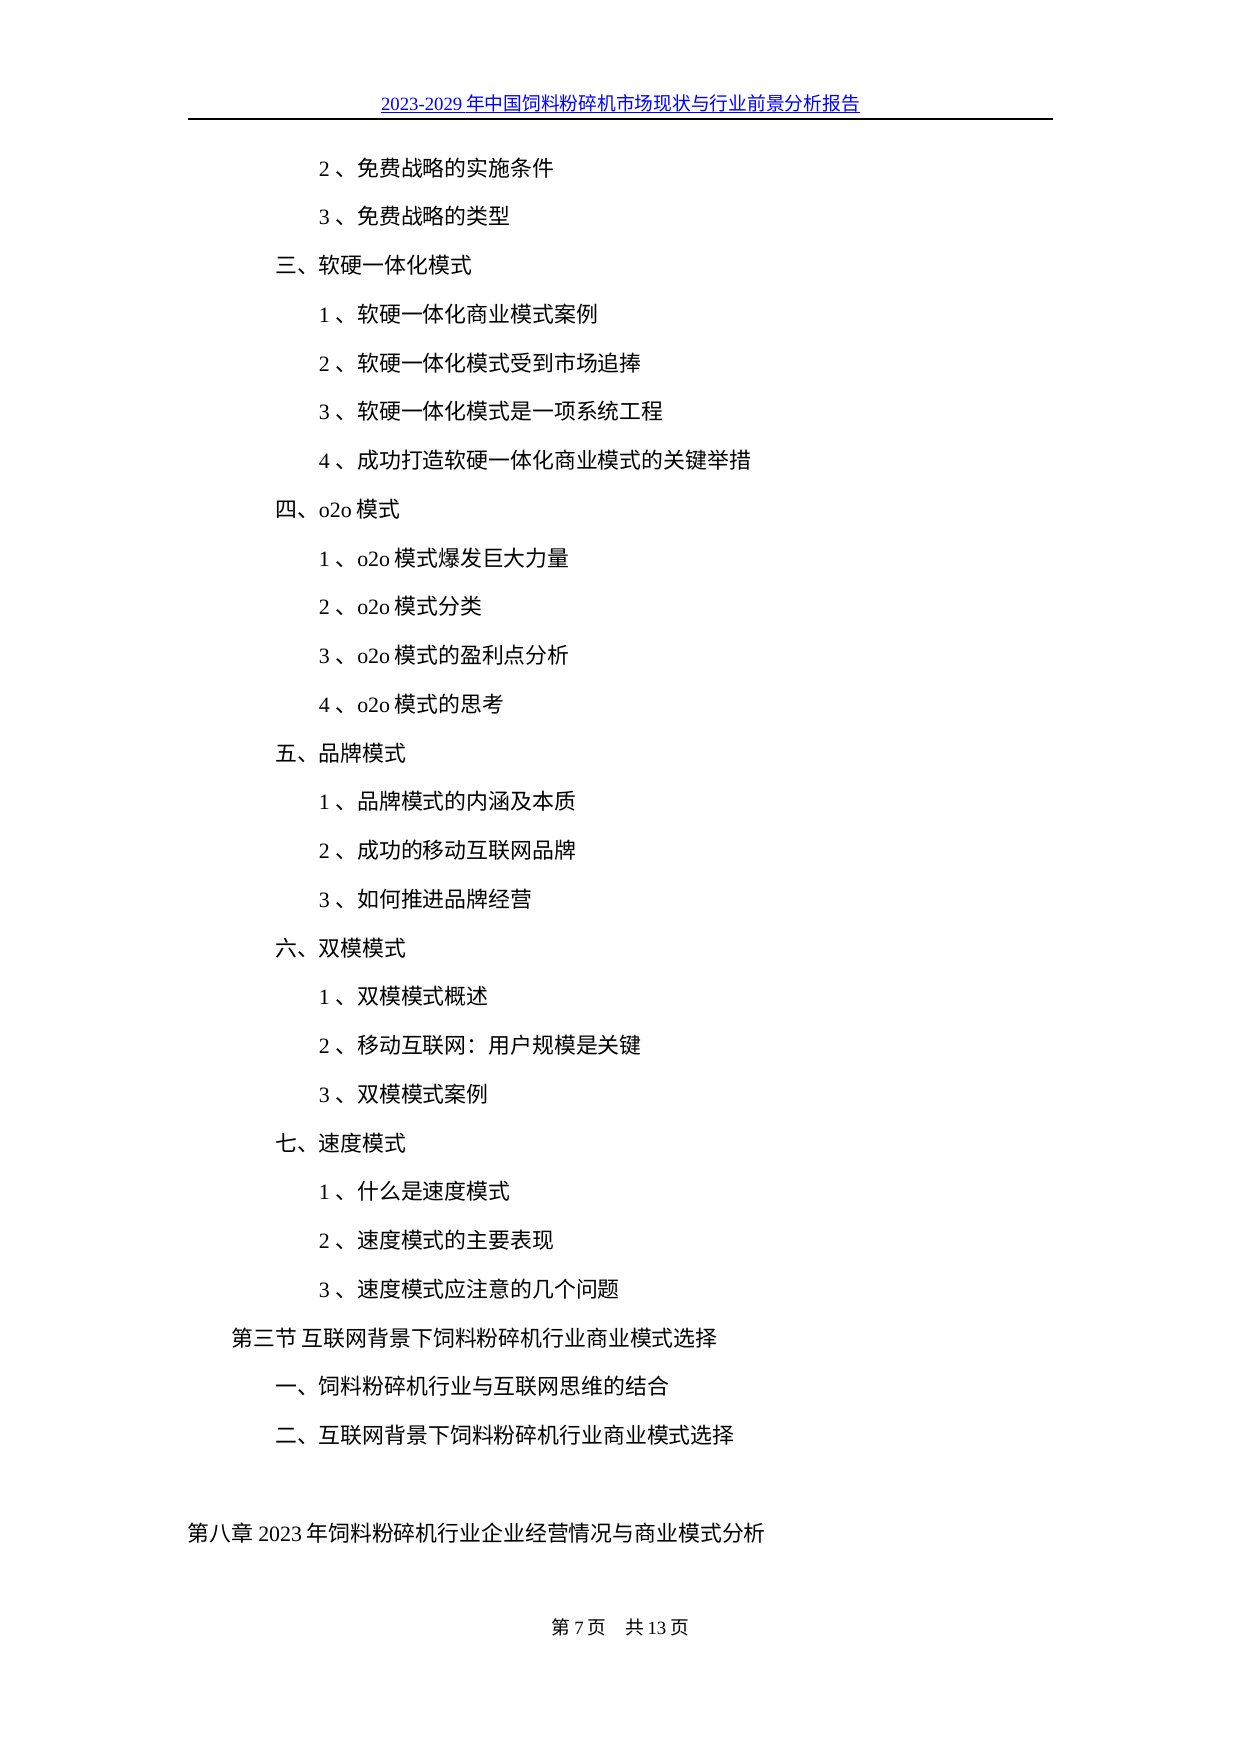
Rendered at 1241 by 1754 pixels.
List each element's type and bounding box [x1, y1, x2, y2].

text [187, 150, 1053, 1548]
